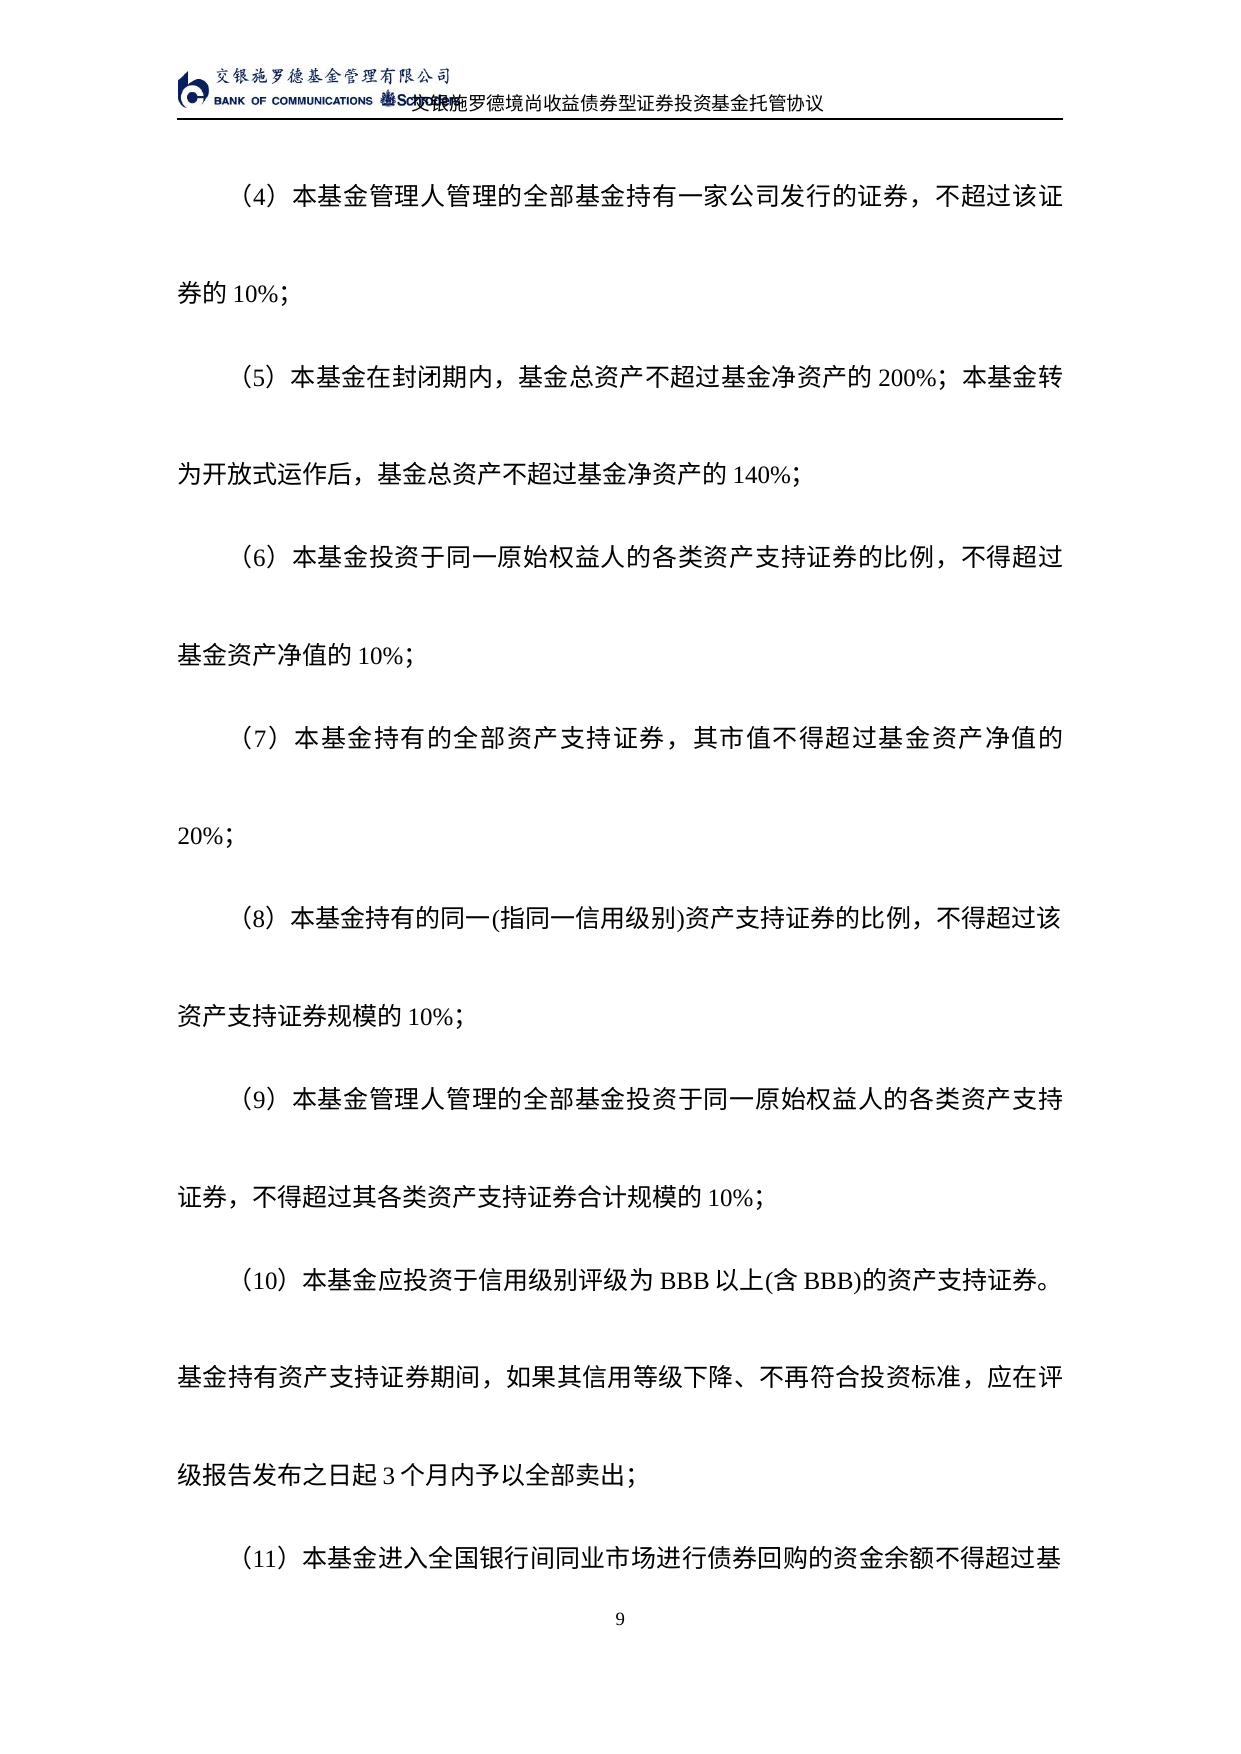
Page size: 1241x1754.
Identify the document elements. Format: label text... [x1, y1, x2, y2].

text （7）本基金持有的全部资产支持证券，其市值不得超过基金资产净值的20%； [177, 704, 1063, 866]
picture [178, 68, 460, 108]
text （5）本基金在封闭期内，基金总资产不超过基金净资产的200%；本基金转为开放式运作后，基金总资产不超过基金净资产的140%； [177, 343, 1063, 505]
text （8）本基金持有的同一(指同一信用级别)资产支持证券的比例，不得超过该资产支持证券规模的10%； [177, 884, 1063, 1047]
text （6）本基金投资于同一原始权益人的各类资产支持证券的比例，不得超过基金资产净值的10%； [177, 523, 1063, 686]
text （10）本基金应投资于信用级别评级为BBB以上(含BBB)的资产支持证券。基金持有资产支持证券期间，如果其信用等级下降、不再符合投资标准，应在评级报告发布之日起3个月内予以全部卖出； [177, 1246, 1063, 1506]
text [177, 1524, 1063, 1589]
text （4）本基金管理人管理的全部基金持有一家公司发行的证券，不超过该证券的10%； [177, 162, 1063, 324]
text （9）本基金管理人管理的全部基金投资于同一原始权益人的各类资产支持证券，不得超过其各类资产支持证券合计规模的10%； [177, 1065, 1063, 1228]
